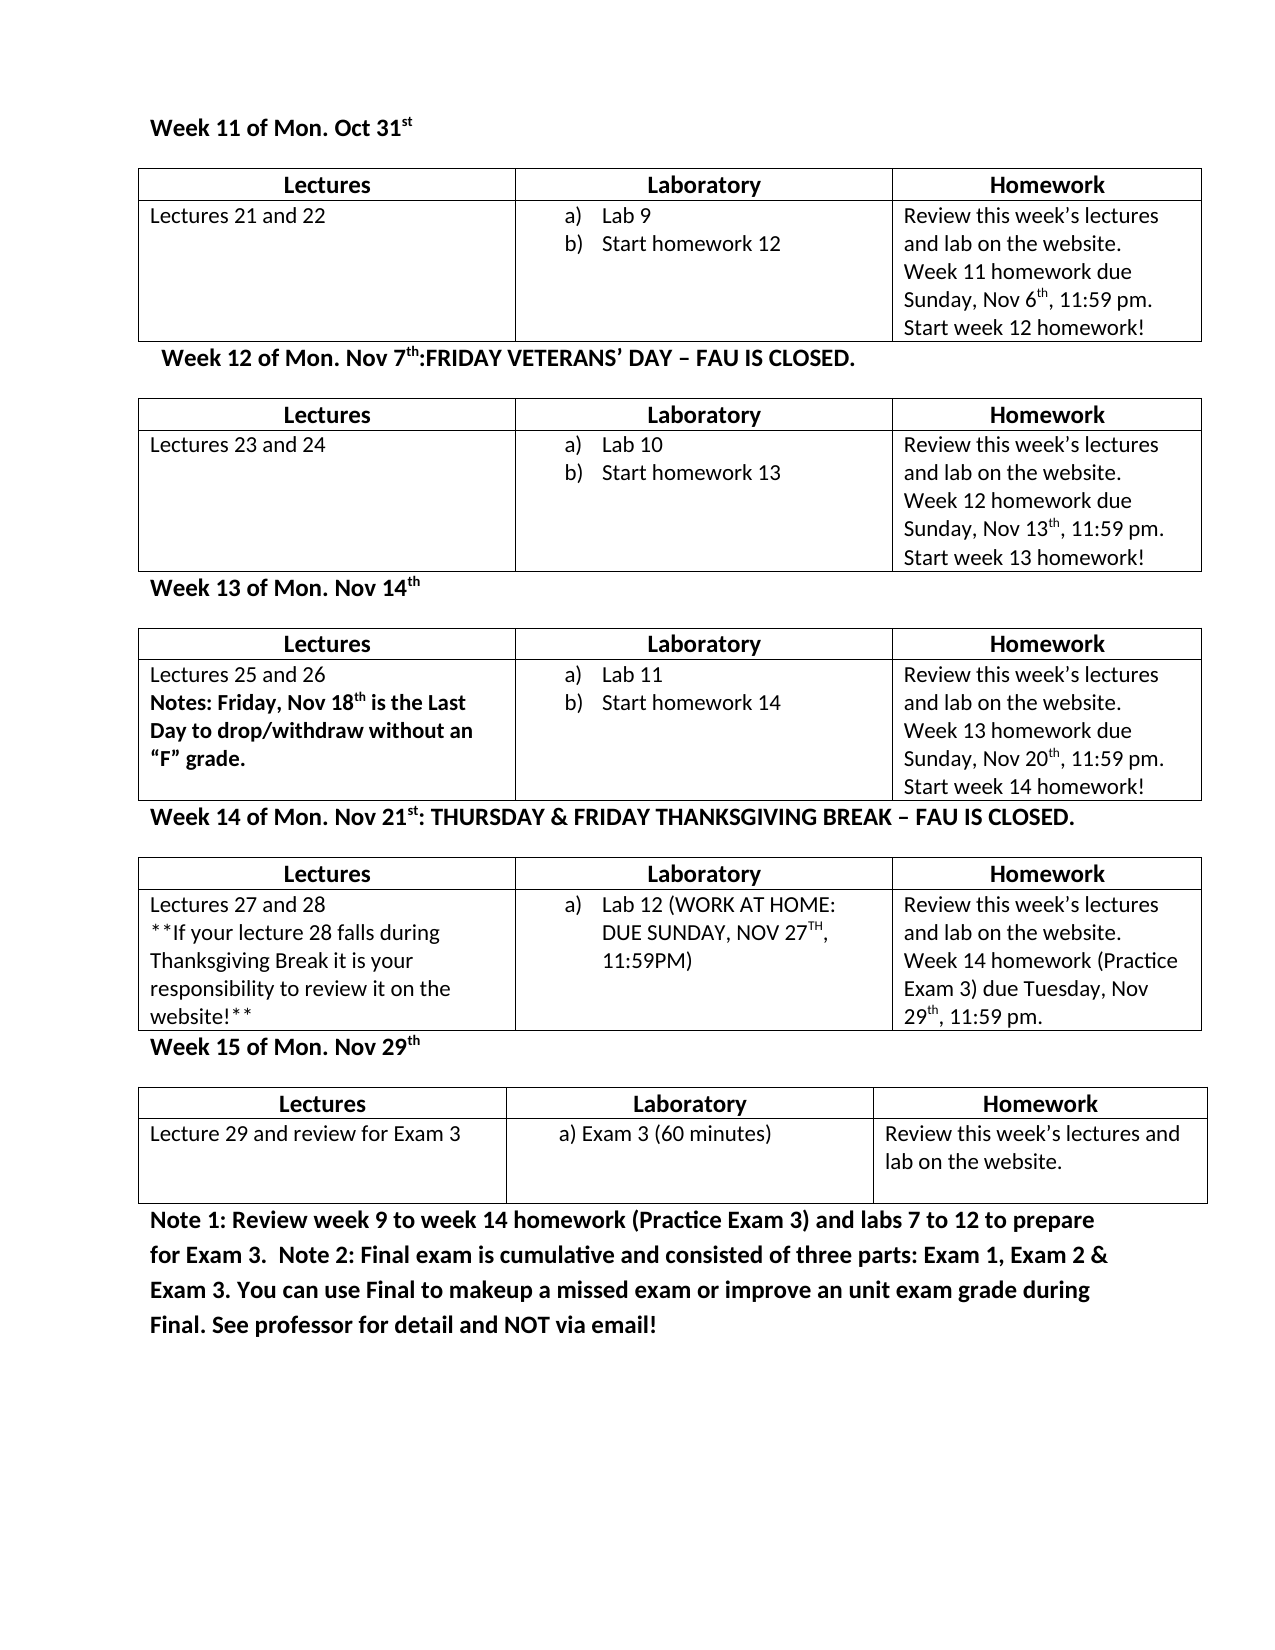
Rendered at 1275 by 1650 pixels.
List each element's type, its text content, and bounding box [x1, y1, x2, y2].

table_cell Lab 11 Start homework 14 [516, 660, 892, 800]
table_cell Review this week’s lectures and lab on the website. [874, 1119, 1207, 1203]
table_header Laboratory [507, 1088, 873, 1118]
table_cell Lectures 25 and 26 Notes: Friday, Nov 18th is the Last Day to drop/withdraw without an “F” grade. [139, 660, 515, 800]
table_header Laboratory [516, 858, 892, 889]
table_cell Lectures 27 and 28 **If your lecture 28 falls during Thanksgiving Break it is your responsibility to review it on the website!** [139, 890, 515, 1030]
table_header Homework [893, 169, 1201, 200]
table_header Homework [893, 399, 1201, 429]
table_cell Lab 12 (WORK AT HOME: DUE SUNDAY, NOV 27TH, 11:59PM) [516, 890, 892, 1030]
table_header Homework [874, 1088, 1207, 1118]
table_cell Lab 10 Start homework 13 [516, 431, 892, 571]
text Week 11 of Mon. Oct 31st [150, 112, 1125, 143]
table_header Laboratory [516, 399, 892, 429]
table_cell Lectures 21 and 22 [139, 201, 515, 341]
table_header Homework [893, 629, 1201, 659]
table_cell Review this week’s lectures and lab on the website. Week 14 homework (Practice Exam 3) due Tuesday, Nov 29th, 11:59 pm. [893, 890, 1201, 1030]
table_cell Lecture 29 and review for Exam 3 [139, 1119, 506, 1203]
table_header Lectures [139, 858, 515, 889]
table_cell Review this week’s lectures and lab on the website. Week 11 homework due Sunday, Nov 6th, 11:59 pm. Start week 12 homework! [893, 201, 1201, 341]
table_cell a) Exam 3 (60 minutes) [507, 1119, 873, 1203]
table_cell Lab 9 Start homework 12 [516, 201, 892, 341]
text Note 1: Review week 9 to week 14 homework (Practice Exam 3) and labs 7 to 12 to prepare for Exam 3. Note 2: Final exam is cumulative and consisted of three parts: Exam 1, Exam 2 & Exam 3. You can use Final to makeup a missed exam or improve an unit exam grade during Final. See professor for detail and NOT via email! [150, 1204, 1125, 1340]
table_cell Lectures 23 and 24 [139, 431, 515, 571]
table_cell Review this week’s lectures and lab on the website. Week 13 homework due Sunday, Nov 20th, 11:59 pm. Start week 14 homework! [893, 660, 1201, 800]
text Week 14 of Mon. Nov 21st: THURSDAY & FRIDAY THANKSGIVING BREAK – FAU IS CLOSED. [150, 801, 1125, 832]
text Week 12 of Mon. Nov 7th:FRIDAY VETERANS’ DAY – FAU IS CLOSED. [150, 342, 1125, 373]
table_header Lectures [139, 399, 515, 429]
text Week 15 of Mon. Nov 29th [150, 1031, 1125, 1061]
table_header Laboratory [516, 169, 892, 200]
table_header Homework [893, 858, 1201, 889]
table_header Lectures [139, 169, 515, 200]
table_cell Review this week’s lectures and lab on the website. Week 12 homework due Sunday, Nov 13th, 11:59 pm. Start week 13 homework! [893, 431, 1201, 571]
table_header Lectures [139, 629, 515, 659]
table_header Lectures [139, 1088, 506, 1118]
table_header Laboratory [516, 629, 892, 659]
text Week 13 of Mon. Nov 14th [150, 572, 1125, 602]
